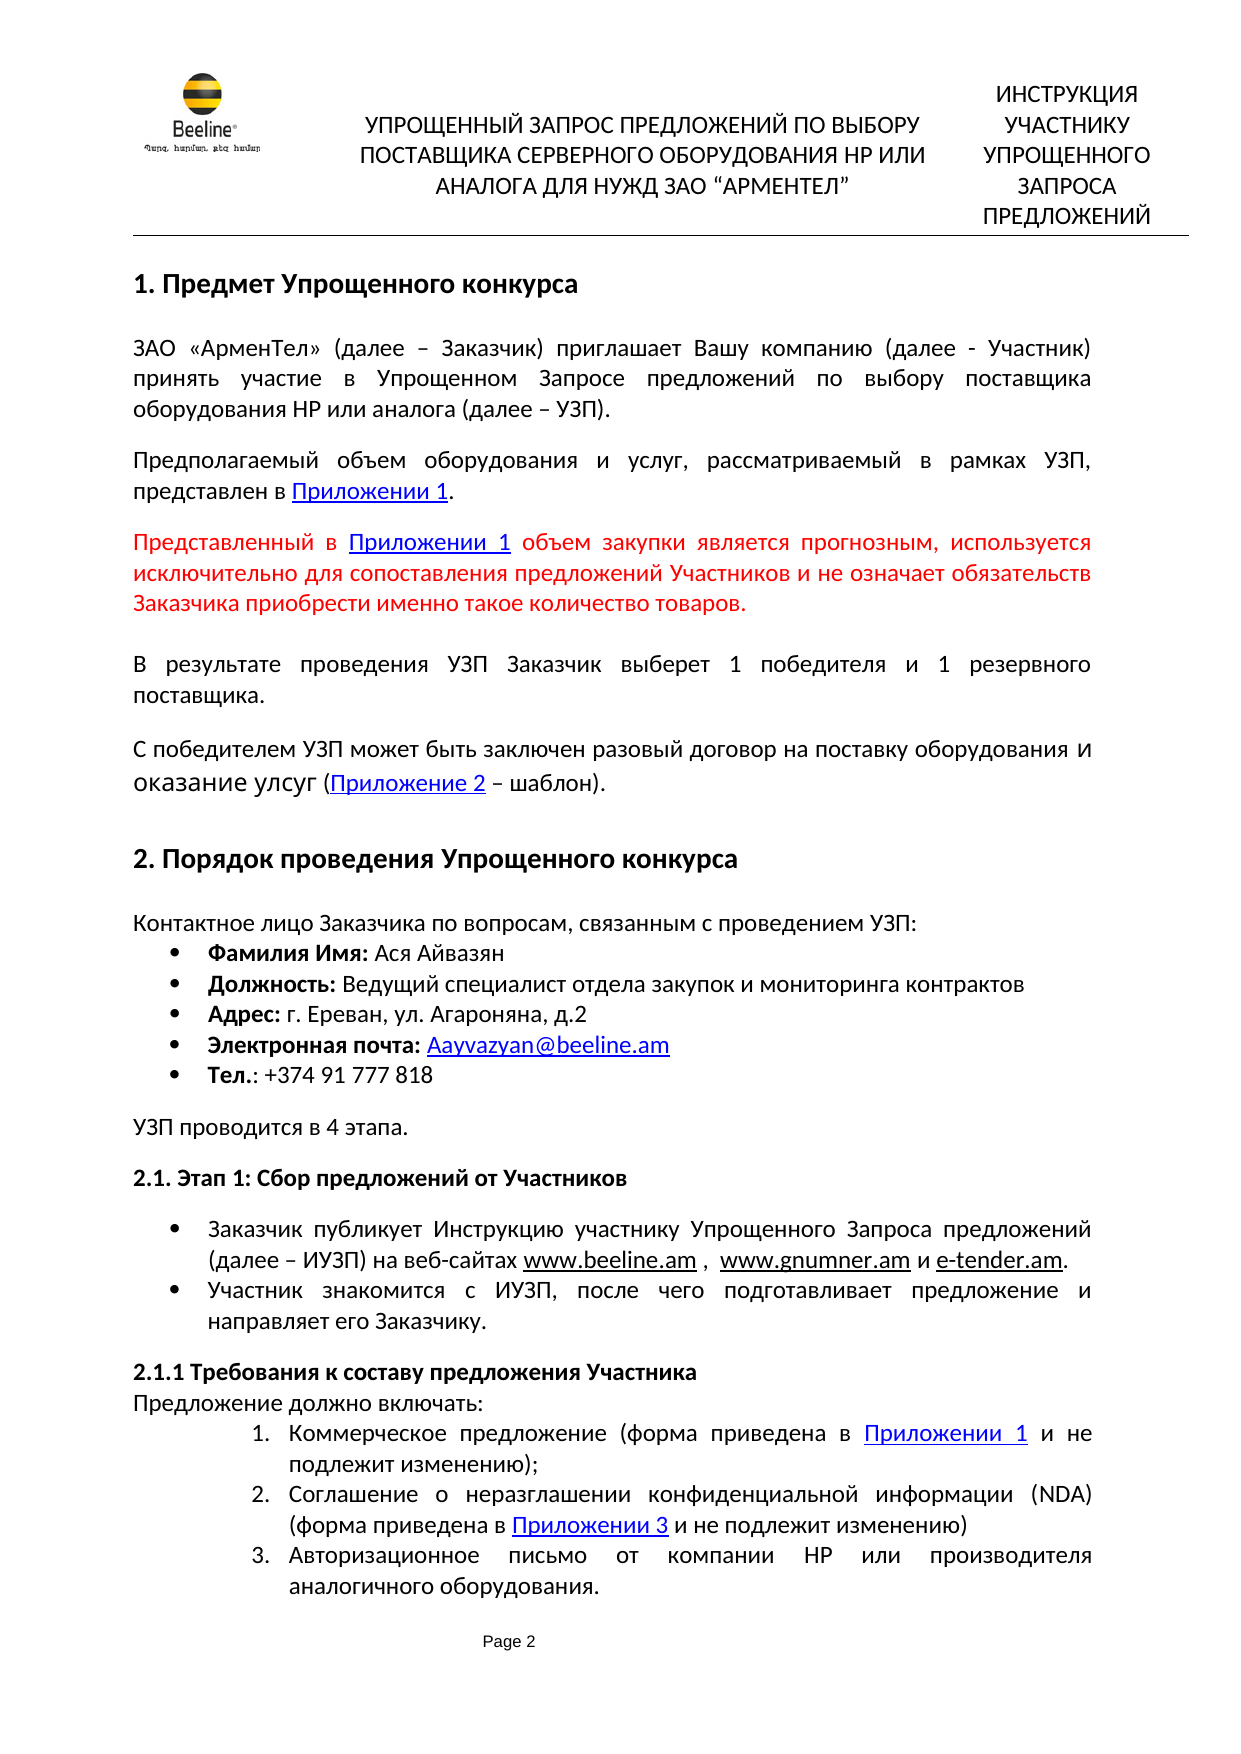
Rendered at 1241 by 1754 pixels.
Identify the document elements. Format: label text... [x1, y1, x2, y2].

list Должность: Ведущий специалист отдела закупок и мониторинга контрактов [170, 968, 1092, 998]
picture [144, 73, 260, 152]
text С победителем УЗП может быть заключен разовый договор на поставку оборудования и оказание улсуг (Приложение 2 – шаблон). [133, 730, 1092, 798]
text Предполагаемый объем оборудования и услуг, рассматриваемый в рамках УЗП, представлен в Приложении 1. [133, 444, 1092, 505]
subtitle 1. Предмет Упрощенного конкурса [133, 265, 1092, 301]
text ЗАО «АрменТел» (далее – Заказчик) приглашает Вашу компанию (далее - Участник) принять участие в Упрощенном Запросe предложений по выбору поставщика оборудования HP или аналога (далее – УЗП). [133, 332, 1092, 423]
list Заказчик публикует Инструкцию участнику Упрощенного Запроса предложений (далее – ИУЗП) на веб-сайтах www.beeline.am , www.gnumner.am и e-tender.am. [170, 1213, 1092, 1274]
list Авторизационное письмо от компании HP или производителя аналогичного оборудования. [251, 1539, 1092, 1601]
text 2.1. Этап 1: Сбор предложений от Участников [133, 1162, 1092, 1193]
list Тел.: +374 91 777 818 [170, 1059, 1092, 1090]
text В результате проведения УЗП Заказчик выберет 1 победителя и 1 резервного поставщика. [133, 648, 1092, 709]
text 2.1.1 Требования к составу предложения Участника [133, 1356, 1092, 1387]
list Электронная почта: Aayvazyan@beeline.am [170, 1029, 1092, 1059]
text Контактное лицо Заказчика по вопросам, связанным с проведением УЗП: [133, 907, 1092, 937]
list Фамилия Имя: Ася Айвазян [170, 937, 1092, 968]
list Адрес: г. Ереван, ул. Агароняна, д.2 [170, 998, 1092, 1029]
text Представленный в Приложении 1 объем закупки является прогнозным, используется исключительно для сопоставления предложений Участников и не означает обязательств Заказчика приобрести именно такое количество товаров. [133, 526, 1092, 618]
list Коммерческое предложение (форма приведена в Приложении 1 и не подлежит изменению); [251, 1417, 1092, 1478]
text УЗП проводится в 4 этапа. [133, 1111, 1092, 1141]
text Предложение должно включать: [133, 1387, 1092, 1417]
list Участник знакомится с ИУЗП, после чего подготавливает предложение и направляет его Заказчику. [170, 1274, 1092, 1336]
list Соглашение о неразглашении конфиденциальной информации (NDA) (форма приведена в Приложении 3 и не подлежит изменению) [251, 1478, 1092, 1539]
subtitle 2. Порядок проведения Упрощенного конкурса [133, 840, 1092, 876]
